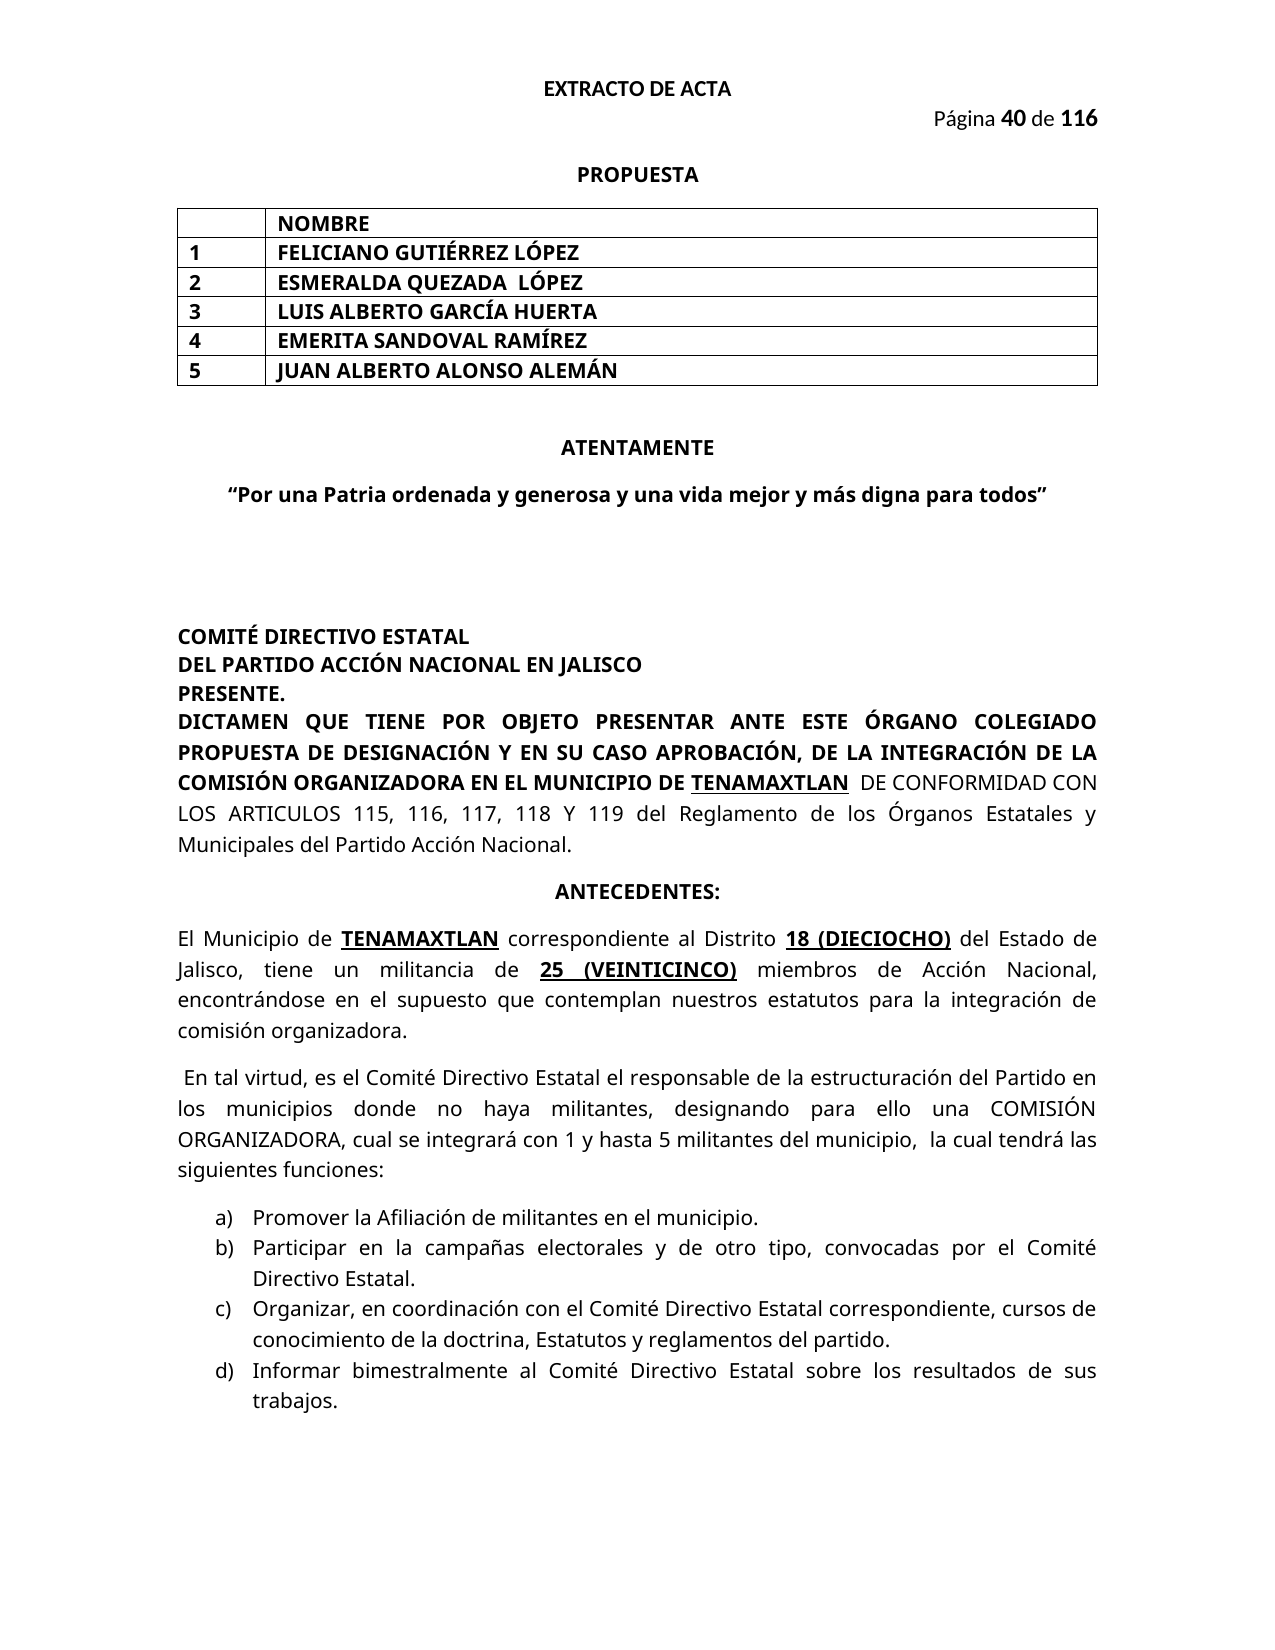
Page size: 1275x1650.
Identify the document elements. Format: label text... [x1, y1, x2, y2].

table_cell EMERITA SANDOVAL RAMÍREZ [266, 327, 1097, 355]
table_cell 4 [178, 327, 265, 355]
table_cell LUIS ALBERTO GARCÍA HUERTA [266, 297, 1097, 326]
text DEL PARTIDO ACCIÓN NACIONAL EN JALISCO [177, 650, 1098, 679]
text DICTAMEN QUE TIENE POR OBJETO PRESENTAR ANTE ESTE ÓRGANO COLEGIADO PROPUESTA DE DESIGNACIÓN Y EN SU CASO APROBACIÓN, DE LA INTEGRACIÓN DE LA COMISIÓN ORGANIZADORA EN EL MUNICIPIO DE TENAMAXTLAN DE CONFORMIDAD CON LOS ARTICULOS 115, 116, 117, 118 Y 119 del Reglamento de los Órganos Estatales y Municipales del Partido Acción Nacional. [177, 707, 1098, 858]
table_cell 5 [178, 356, 265, 384]
list Participar en la campañas electorales y de otro tipo, convocadas por el Comité Directivo Estatal. [215, 1233, 1098, 1292]
text En tal virtud, es el Comité Directivo Estatal el responsable de la estructuración del Partido en los municipios donde no haya militantes, designando para ello una COMISIÓN ORGANIZADORA, cual se integrará con 1 y hasta 5 militantes del municipio, la cual tendrá las siguientes funciones: [177, 1063, 1098, 1184]
table_cell 1 [178, 238, 265, 267]
table_cell 3 [178, 297, 265, 326]
table_header NOMBRE [266, 209, 1097, 237]
list Promover la Afiliación de militantes en el municipio. [215, 1203, 1098, 1231]
list Informar bimestralmente al Comité Directivo Estatal sobre los resultados de sus trabajos. [215, 1356, 1098, 1415]
table_cell 2 [178, 268, 265, 296]
list Organizar, en coordinación con el Comité Directivo Estatal correspondiente, cursos de conocimiento de la doctrina, Estatutos y reglamentos del partido. [215, 1294, 1098, 1354]
text El Municipio de TENAMAXTLAN correspondiente al Distrito 18 (DIECIOCHO) del Estado de Jalisco, tiene un militancia de 25 (VEINTICINCO) miembros de Acción Nacional, encontrándose en el supuesto que contemplan nuestros estatutos para la integración de comisión organizadora. [177, 924, 1098, 1045]
text “Por una Patria ordenada y generosa y una vida mejor y más digna para todos” [177, 480, 1098, 508]
table_cell FELICIANO GUTIÉRREZ LÓPEZ [266, 238, 1097, 267]
table_header [178, 209, 265, 237]
text ATENTAMENTE [177, 433, 1098, 461]
table_cell ESMERALDA QUEZADA LÓPEZ [266, 268, 1097, 296]
table_cell JUAN ALBERTO ALONSO ALEMÁN [266, 356, 1097, 384]
text COMITÉ DIRECTIVO ESTATAL [177, 622, 1098, 650]
text PROPUESTA [177, 160, 1098, 189]
text ANTECEDENTES: [177, 877, 1098, 906]
text PRESENTE. [177, 679, 1098, 707]
